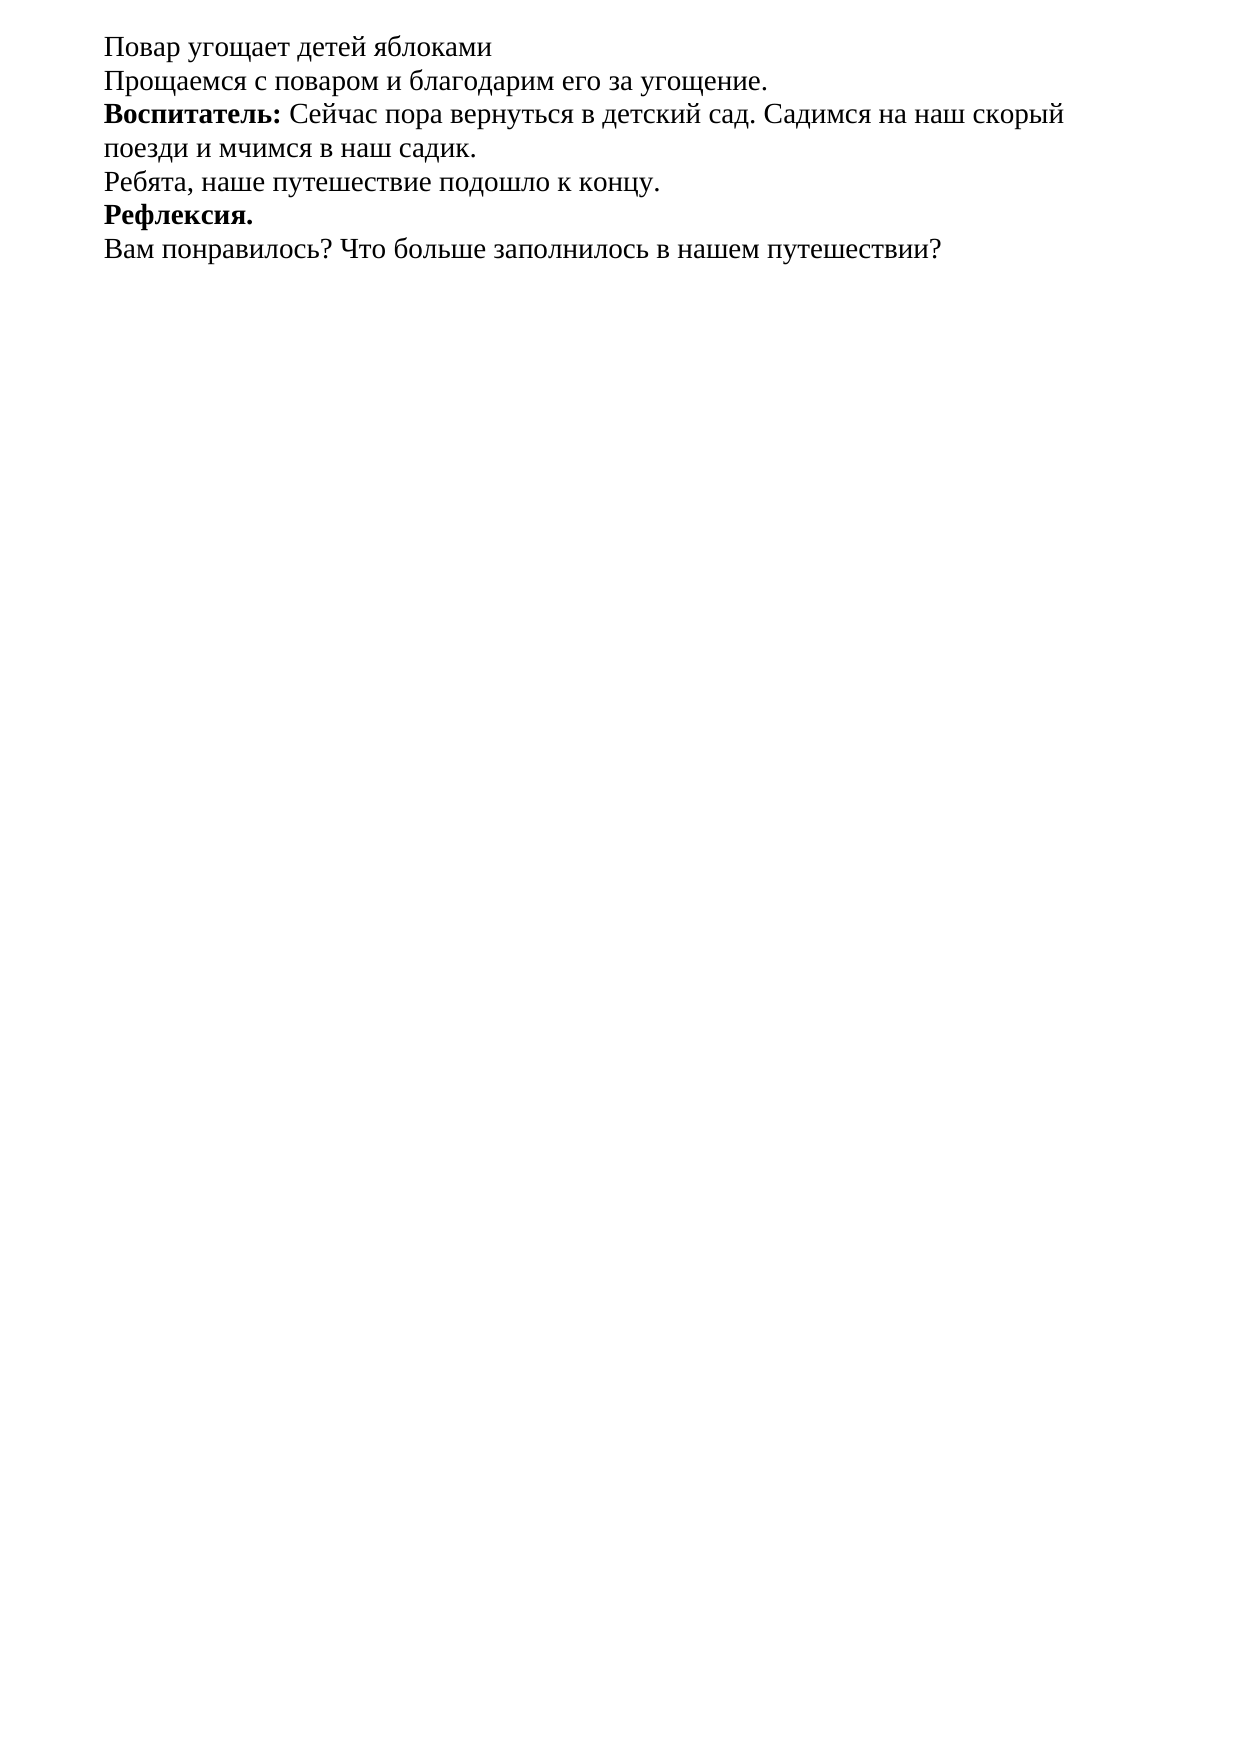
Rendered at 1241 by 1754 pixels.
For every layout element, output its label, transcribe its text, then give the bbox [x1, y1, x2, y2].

text Повар угощает детей яблоками Прощаемся с поваром и благодарим его за угощение. Воспитатель: Сейчас пора вернуться в детский сад. Садимся на наш скорый поезди и мчимся в наш садик. Ребята, наше путешествие подошло к концу. Рефлексия. Вам понравилось? Что больше заполнилось в нашем путешествии? [103, 29, 1152, 264]
